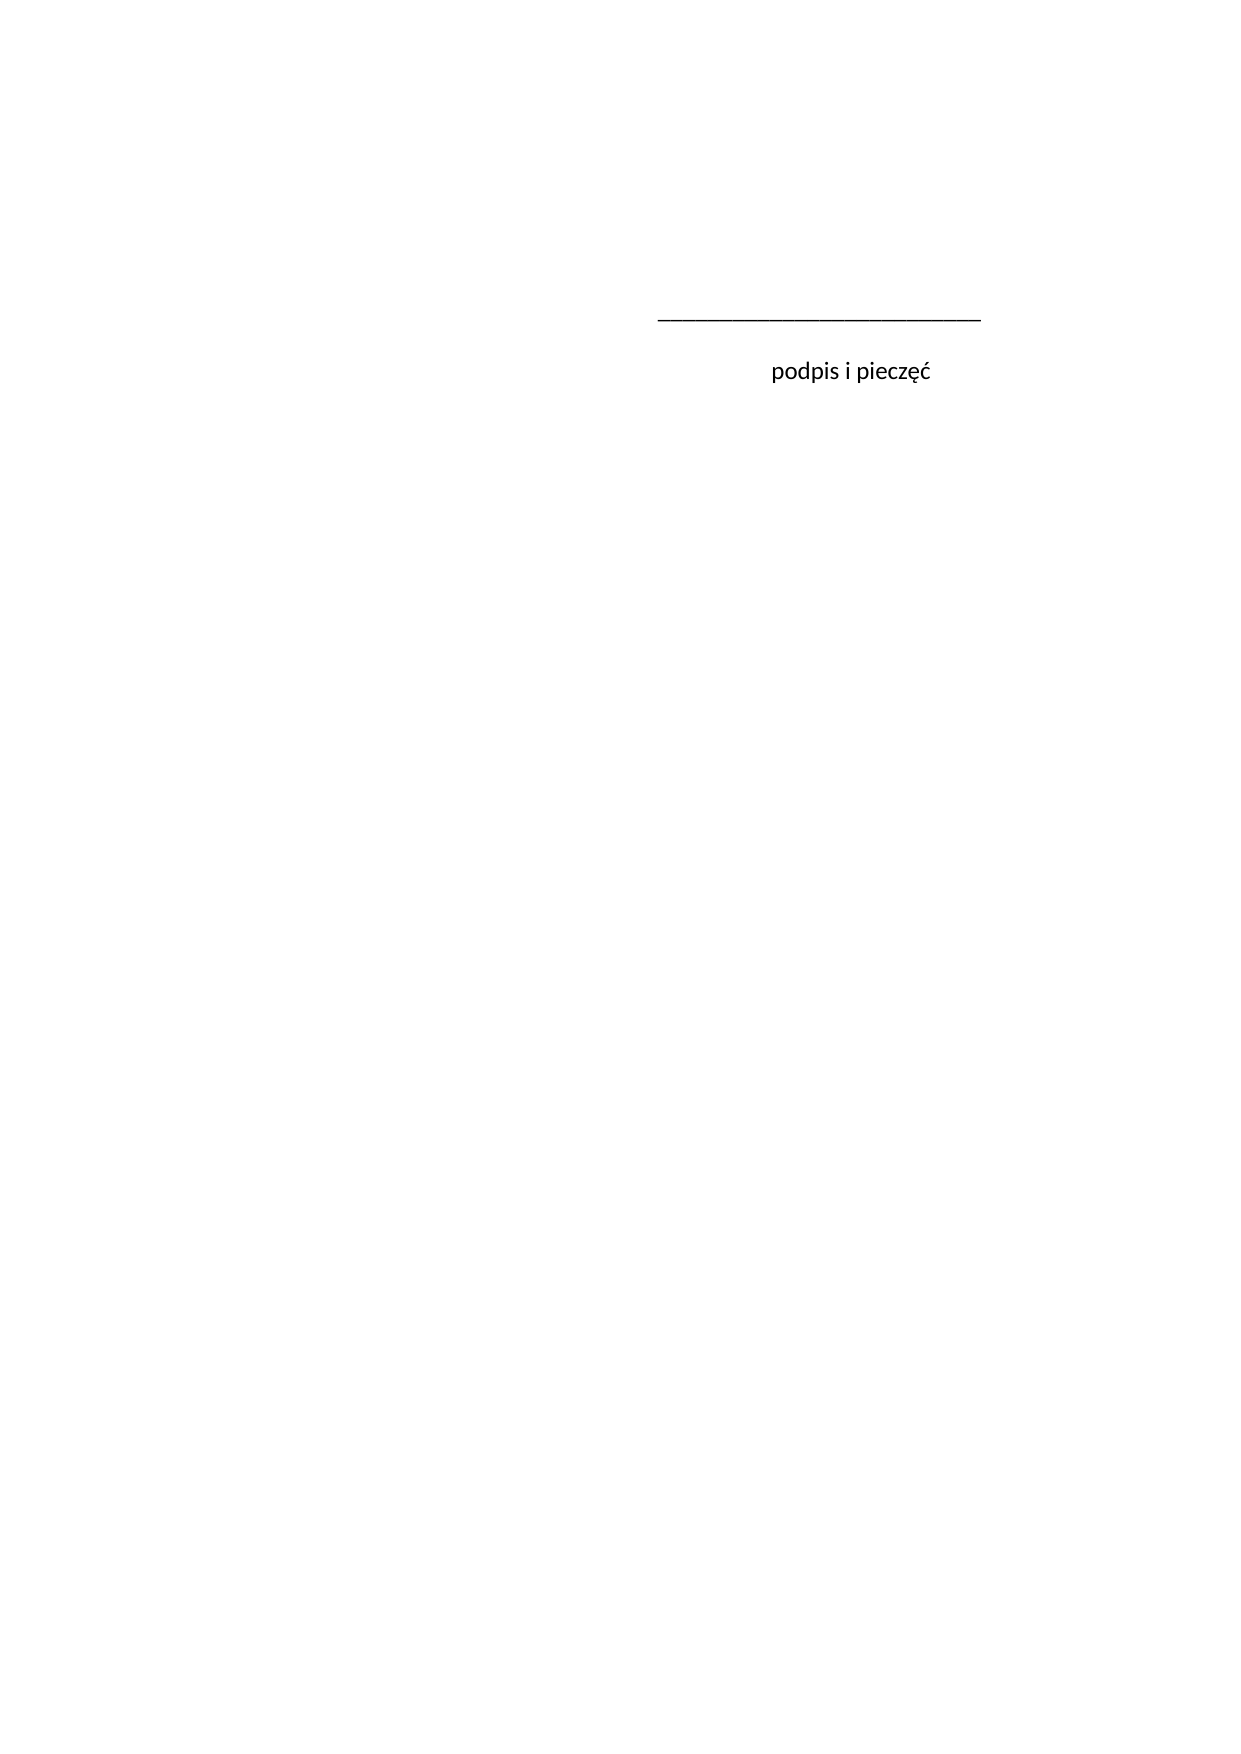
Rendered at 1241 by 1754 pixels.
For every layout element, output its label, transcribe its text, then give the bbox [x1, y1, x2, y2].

text __________________________ [635, 294, 1122, 325]
text podpis i pieczęć [118, 355, 1122, 386]
